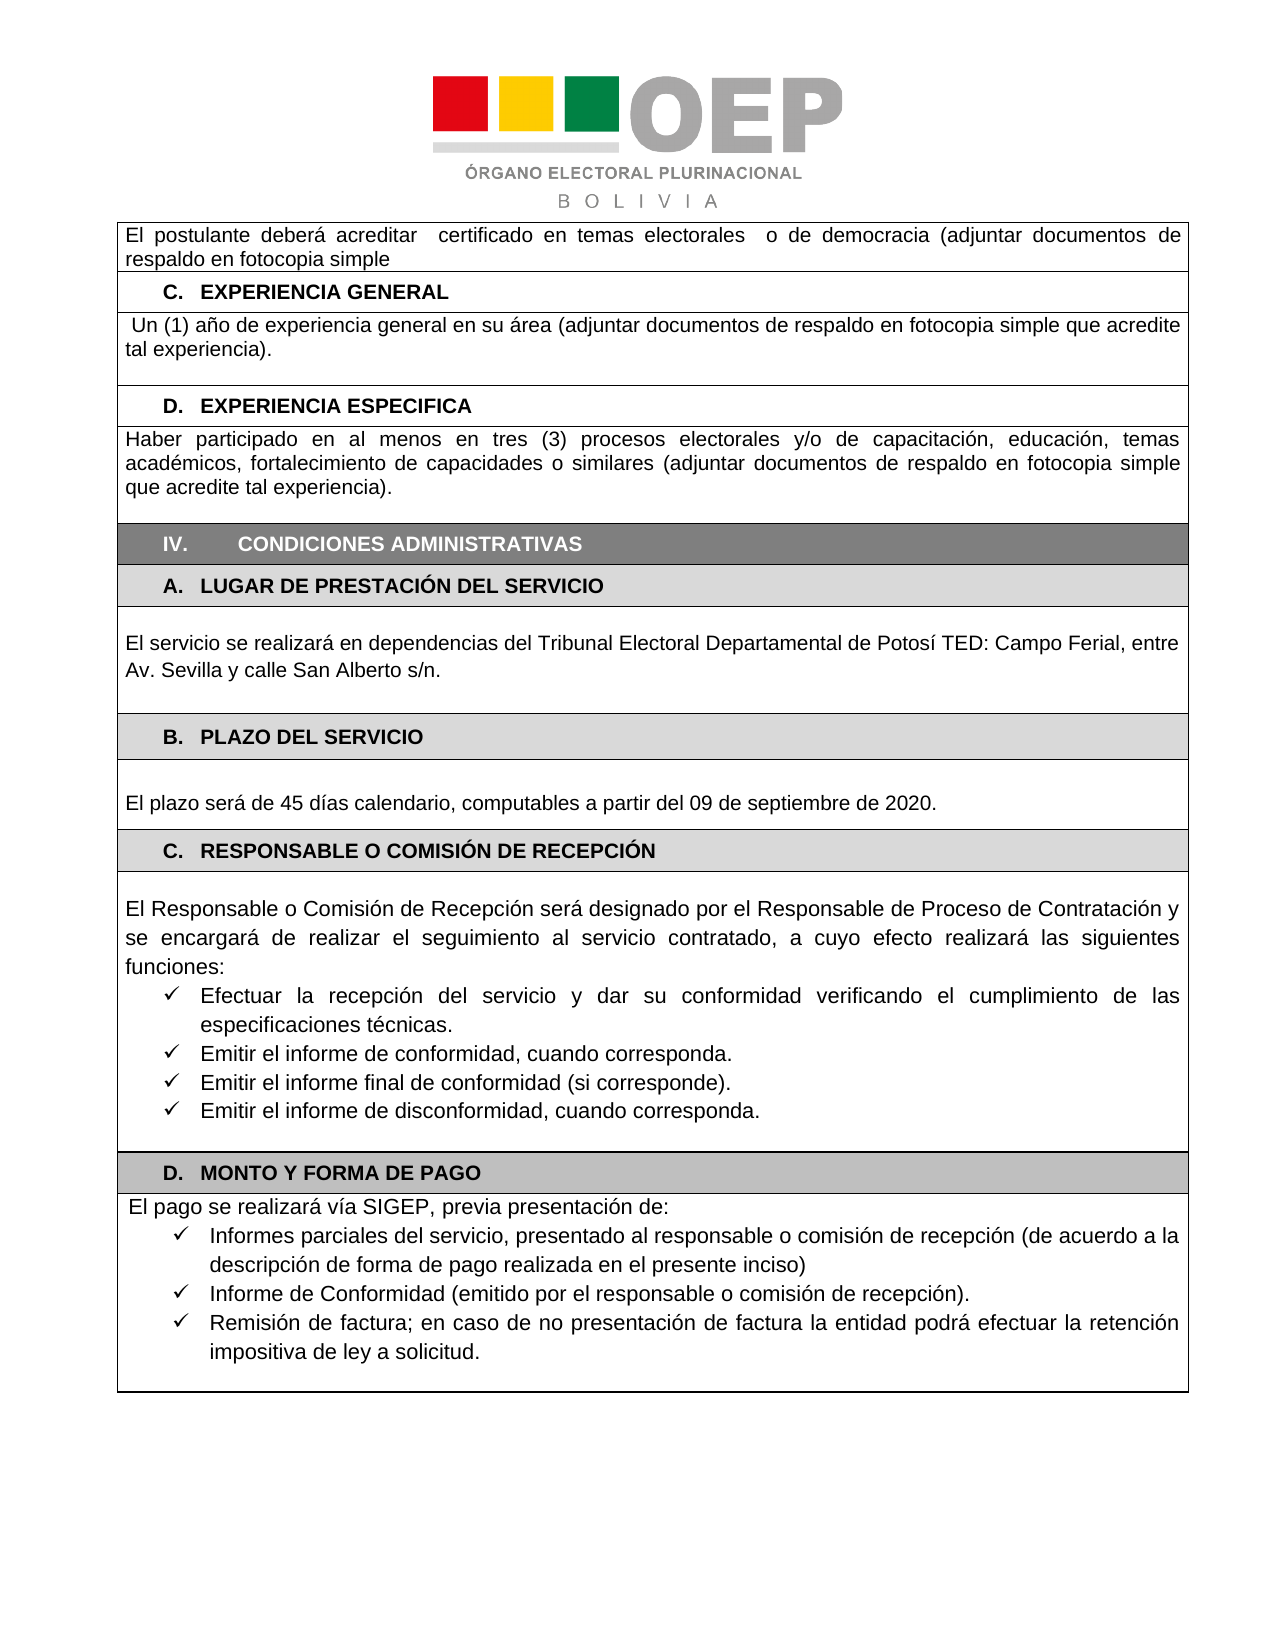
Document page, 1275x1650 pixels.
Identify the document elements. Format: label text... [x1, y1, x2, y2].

table_cell RESPONSABLE O COMISIÓN DE RECEPCIÓN [118, 830, 1188, 871]
table_cell El postulante deberá acreditar certificado en temas electorales o de democracia (adjuntar documentos de respaldo en fotocopia simple [118, 223, 1188, 271]
table_cell El pago se realizará vía SIGEP, previa presentación de: Informes parciales del servicio, presentado al responsable o comisión de recepción (de acuerdo a la descripción de forma de pago realizada en el presente inciso) Informe de Conformidad (emitido por el responsable o comisión de recepción). Remisión de factura; en caso de no presentación de factura la entidad podrá efectuar la retención impositiva de ley a solicitud. [118, 1194, 1188, 1391]
table_cell El plazo será de 45 días calendario, computables a partir del 09 de septiembre de 2020. [118, 760, 1188, 829]
table_cell MONTO Y FORMA DE PAGO [118, 1153, 1188, 1193]
table_cell PLAZO DEL SERVICIO [118, 714, 1188, 759]
table_cell LUGAR DE PRESTACIÓN DEL SERVICIO [118, 565, 1188, 606]
table_cell El Responsable o Comisión de Recepción será designado por el Responsable de Proceso de Contratación y se encargará de realizar el seguimiento al servicio contratado, a cuyo efecto realizará las siguientes funciones: Efectuar la recepción del servicio y dar su conformidad verificando el cumplimiento de las especificaciones técnicas. Emitir el informe de conformidad, cuando corresponda. Emitir el informe final de conformidad (si corresponde). Emitir el informe de disconformidad, cuando corresponda. [118, 872, 1188, 1151]
table_cell CONDICIONES ADMINISTRATIVAS [118, 524, 1188, 564]
table_cell Haber participado en al menos en tres (3) procesos electorales y/o de capacitación, educación, temas académicos, fortalecimiento de capacidades o similares (adjuntar documentos de respaldo en fotocopia simple que acredite tal experiencia). [118, 427, 1188, 523]
picture [433, 76, 843, 208]
table_cell Un (1) año de experiencia general en su área (adjuntar documentos de respaldo en fotocopia simple que acredite tal experiencia). [118, 313, 1188, 385]
table_cell EXPERIENCIA GENERAL [118, 272, 1188, 312]
table_cell EXPERIENCIA ESPECIFICA [118, 386, 1188, 426]
table_cell El servicio se realizará en dependencias del Tribunal Electoral Departamental de Potosí TED: Campo Ferial, entre Av. Sevilla y calle San Alberto s/n. [118, 607, 1188, 713]
